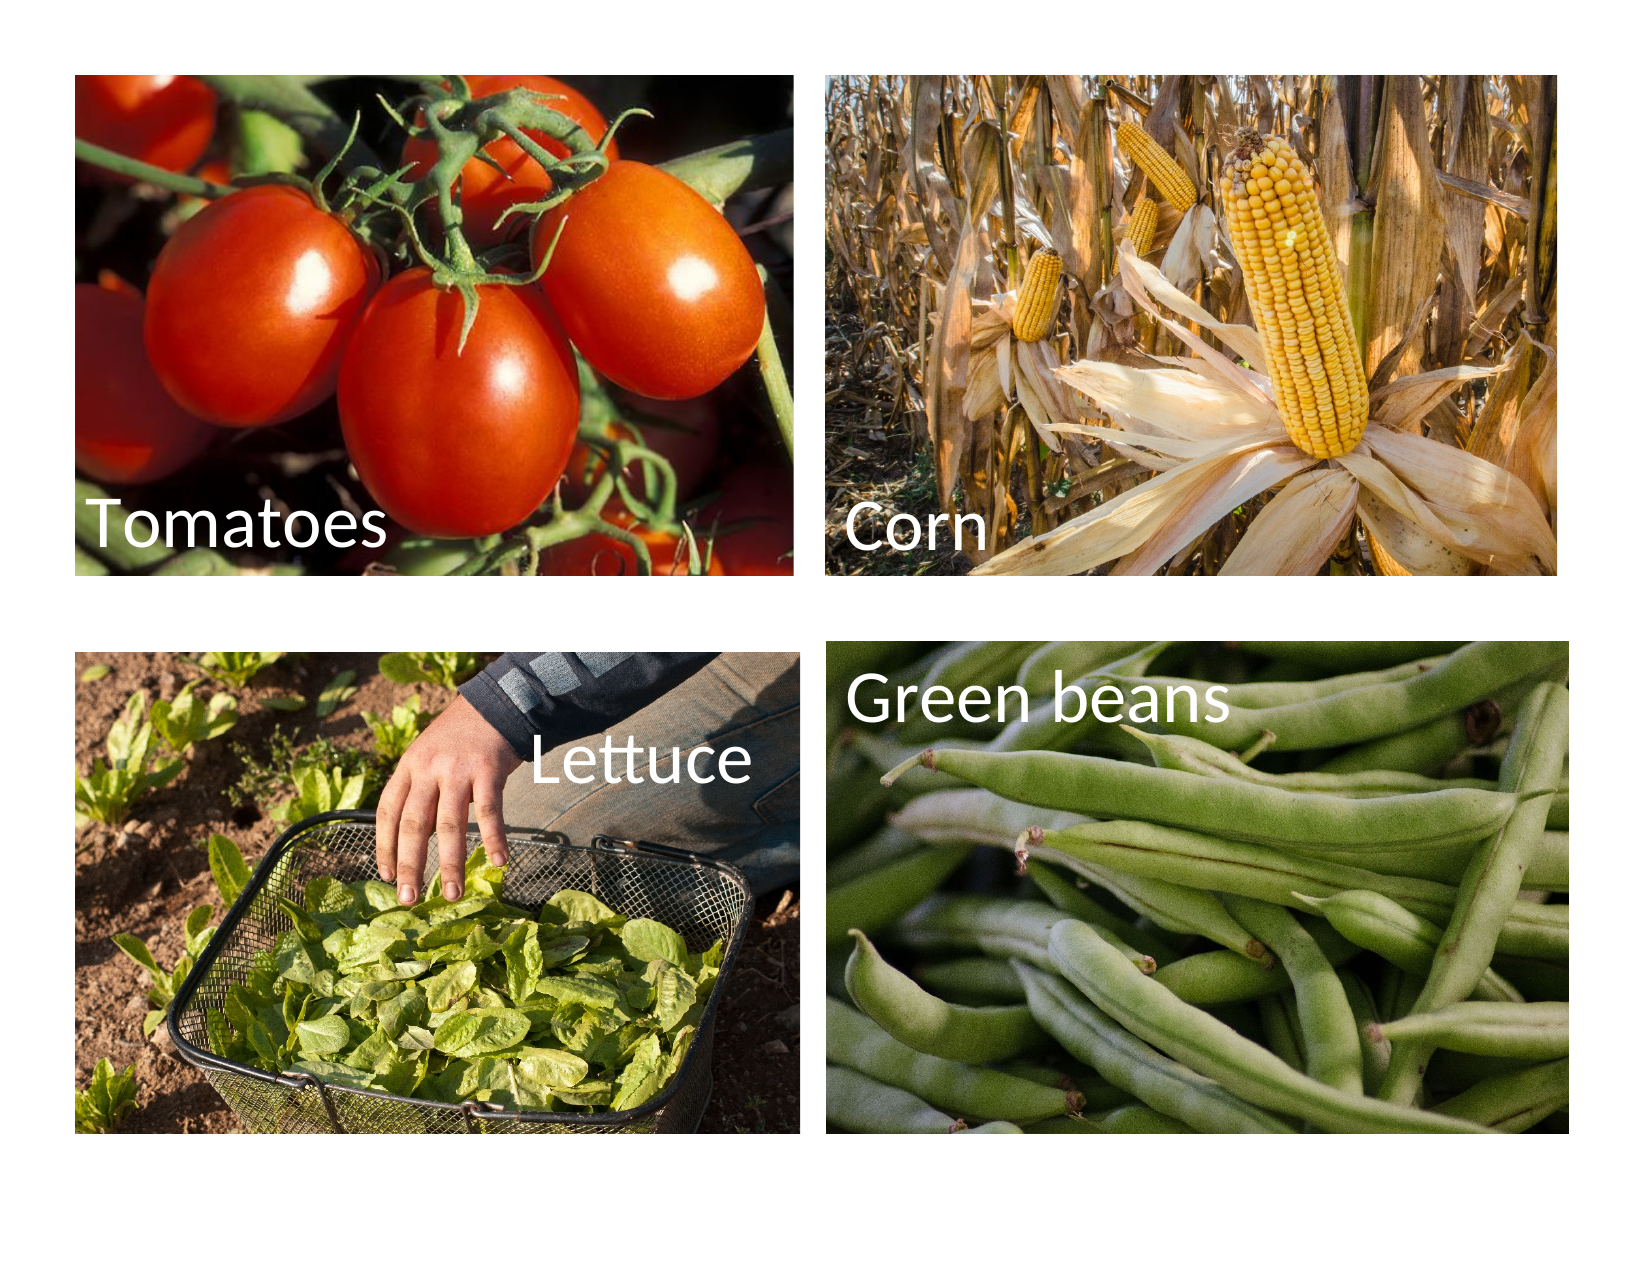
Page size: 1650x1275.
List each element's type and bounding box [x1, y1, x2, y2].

picture [825, 75, 1558, 576]
picture [75, 652, 800, 1134]
picture [75, 75, 794, 576]
picture [826, 641, 1569, 1134]
